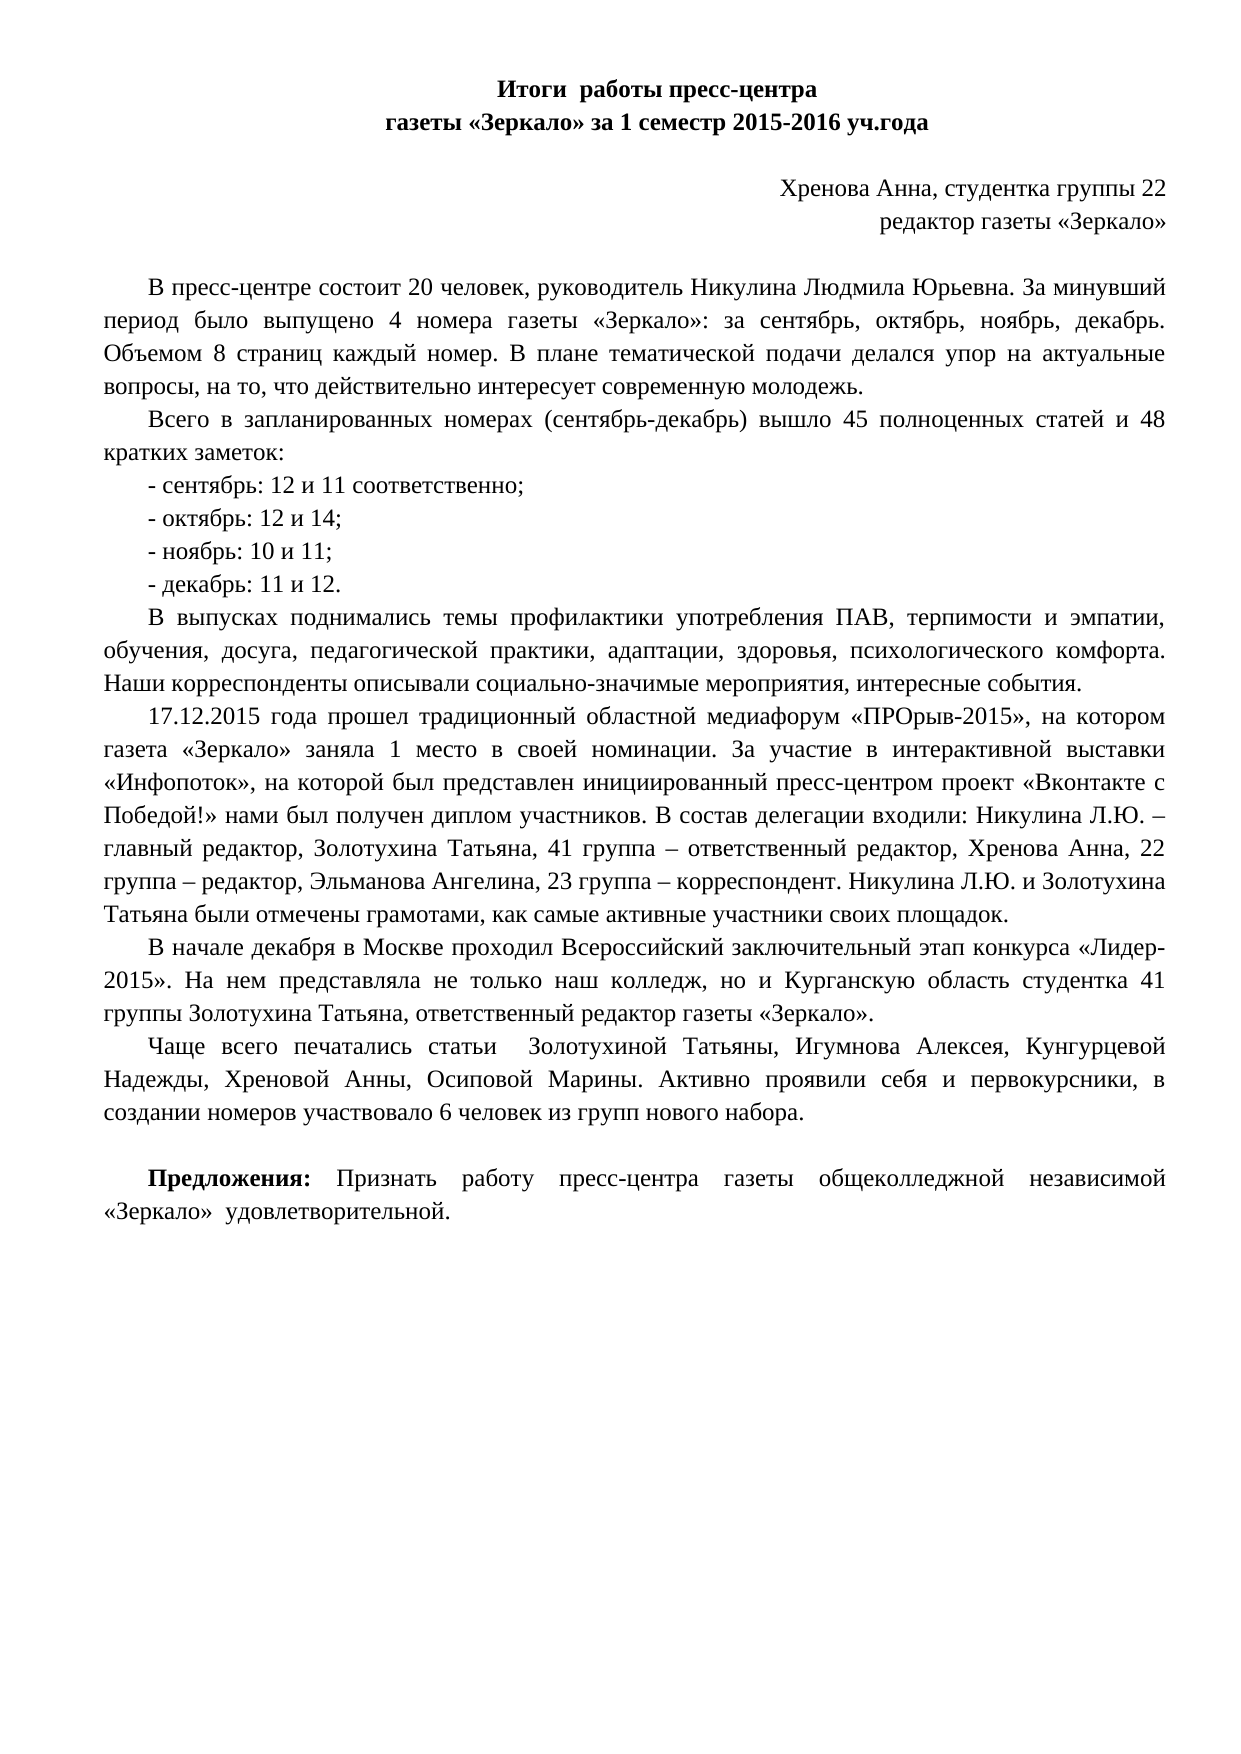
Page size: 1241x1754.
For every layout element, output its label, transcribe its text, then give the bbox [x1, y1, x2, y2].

text газеты «Зеркало» за 1 семестр 2015-2016 уч.года [103, 107, 1167, 136]
text В начале декабря в Москве проходил Всероссийский заключительный этап конкурса «Лидер-2015». На нем представляла не только наш колледж, но и Курганскую область студентка 41 группы Золотухина Татьяна, ответственный редактор газеты «Зеркало». [103, 932, 1167, 1027]
text - октябрь: 12 и 14; [103, 503, 1167, 532]
text - ноябрь: 10 и 11; [103, 536, 1167, 565]
text Всего в запланированных номерах (сентябрь-декабрь) вышло 45 полноценных статей и 48 кратких заметок: [103, 404, 1167, 466]
text редактор газеты «Зеркало» [103, 206, 1167, 235]
text - декабрь: 11 и 12. [103, 569, 1167, 598]
text Чаще всего печатались статьи Золотухиной Татьяны, Игумнова Алексея, Кунгурцевой Надежды, Хреновой Анны, Осиповой Марины. Активно проявили себя и первокурсники, в создании номеров участвовало 6 человек из групп нового набора. [103, 1031, 1167, 1126]
text В пресс-центре состоит 20 человек, руководитель Никулина Людмила Юрьевна. За минувший период было выпущено 4 номера газеты «Зеркало»: за сентябрь, октябрь, ноябрь, декабрь. Объемом 8 страниц каждый номер. В плане тематической подачи делался упор на актуальные вопросы, на то, что действительно интересует современную молодежь. [103, 272, 1167, 400]
text Хренова Анна, студентка группы 22 [103, 173, 1167, 202]
text - сентябрь: 12 и 11 соответственно; [103, 470, 1167, 499]
text Итоги работы пресс-центра [103, 74, 1167, 103]
text Предложения: Признать работу пресс-центра газеты общеколледжной независимой «Зеркало» удовлетворительной. [103, 1163, 1167, 1224]
text 17.12.2015 года прошел традиционный областной медиафорум «ПРОрыв-2015», на котором газета «Зеркало» заняла 1 место в своей номинации. За участие в интерактивной выставки «Инфопоток», на которой был представлен инициированный пресс-центром проект «Вконтакте с Победой!» нами был получен диплом участников. В состав делегации входили: Никулина Л.Ю. – главный редактор, Золотухина Татьяна, 41 группа – ответственный редактор, Хренова Анна, 22 группа – редактор, Эльманова Ангелина, 23 группа – корреспондент. Никулина Л.Ю. и Золотухина Татьяна были отмечены грамотами, как самые активные участники своих площадок. [103, 701, 1167, 928]
text В выпусках поднимались темы профилактики употребления ПАВ, терпимости и эмпатии, обучения, досуга, педагогической практики, адаптации, здоровья, психологического комфорта. Наши корреспонденты описывали социально-значимые мероприятия, интересные события. [103, 602, 1167, 697]
